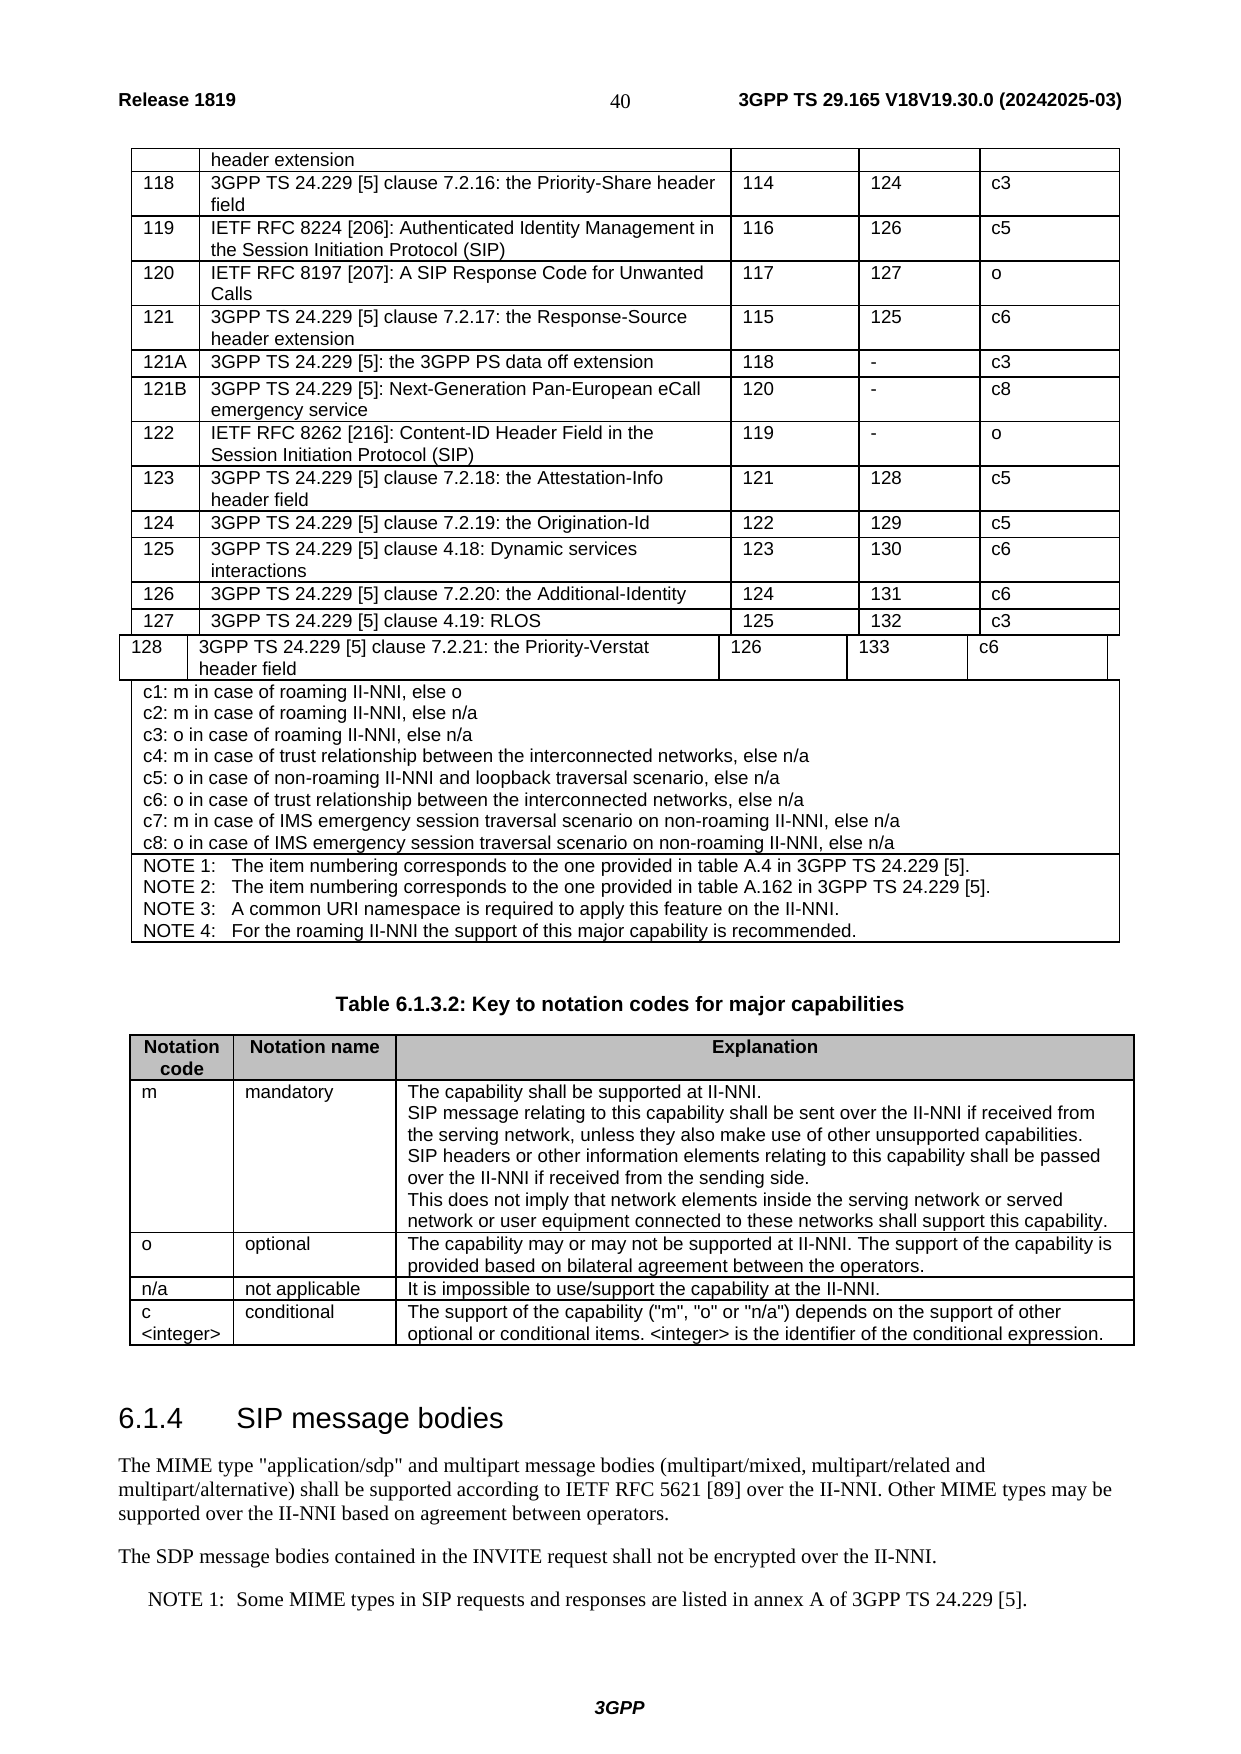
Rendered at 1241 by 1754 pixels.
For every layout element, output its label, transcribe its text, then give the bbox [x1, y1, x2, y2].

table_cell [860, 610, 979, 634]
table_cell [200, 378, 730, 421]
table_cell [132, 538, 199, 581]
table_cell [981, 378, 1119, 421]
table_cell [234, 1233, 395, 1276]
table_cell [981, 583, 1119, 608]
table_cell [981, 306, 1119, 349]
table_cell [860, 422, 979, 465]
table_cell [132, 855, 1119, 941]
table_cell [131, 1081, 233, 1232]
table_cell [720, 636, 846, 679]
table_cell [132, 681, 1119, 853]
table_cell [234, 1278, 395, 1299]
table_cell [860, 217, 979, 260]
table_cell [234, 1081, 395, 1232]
text NOTE 1: Some MIME types in SIP requests and responses are listed in annex A of 3GPP TS 24.229 [5]. [148, 1587, 1122, 1611]
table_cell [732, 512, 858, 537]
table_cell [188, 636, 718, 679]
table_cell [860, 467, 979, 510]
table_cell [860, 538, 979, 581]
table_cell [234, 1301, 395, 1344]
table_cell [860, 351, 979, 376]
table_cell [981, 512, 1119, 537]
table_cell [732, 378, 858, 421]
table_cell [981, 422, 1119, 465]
subtitle 6.1.4 SIP message bodies [118, 1401, 1122, 1434]
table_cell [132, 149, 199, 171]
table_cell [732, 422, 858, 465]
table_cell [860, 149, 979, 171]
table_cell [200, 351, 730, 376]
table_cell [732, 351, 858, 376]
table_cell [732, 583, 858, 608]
text The MIME type "application/sdp" and multipart message bodies (multipart/mixed, multipart/related and multipart/alternative) shall be supported according to IETF RFC 5621 [89] over the II-NNI. Other MIME types may be supported over the II-NNI based on agreement between operators. [118, 1453, 1122, 1525]
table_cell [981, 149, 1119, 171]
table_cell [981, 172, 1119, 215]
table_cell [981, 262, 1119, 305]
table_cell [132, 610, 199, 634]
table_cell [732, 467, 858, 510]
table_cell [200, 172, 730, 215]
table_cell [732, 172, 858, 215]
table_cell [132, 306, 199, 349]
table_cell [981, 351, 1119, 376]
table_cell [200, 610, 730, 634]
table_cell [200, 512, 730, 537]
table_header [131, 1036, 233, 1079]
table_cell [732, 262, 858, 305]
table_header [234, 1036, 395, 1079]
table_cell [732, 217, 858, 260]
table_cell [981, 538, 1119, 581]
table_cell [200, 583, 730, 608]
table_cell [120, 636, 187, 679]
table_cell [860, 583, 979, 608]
text The SDP message bodies contained in the INVITE request shall not be encrypted over the II-NNI. [118, 1544, 1122, 1568]
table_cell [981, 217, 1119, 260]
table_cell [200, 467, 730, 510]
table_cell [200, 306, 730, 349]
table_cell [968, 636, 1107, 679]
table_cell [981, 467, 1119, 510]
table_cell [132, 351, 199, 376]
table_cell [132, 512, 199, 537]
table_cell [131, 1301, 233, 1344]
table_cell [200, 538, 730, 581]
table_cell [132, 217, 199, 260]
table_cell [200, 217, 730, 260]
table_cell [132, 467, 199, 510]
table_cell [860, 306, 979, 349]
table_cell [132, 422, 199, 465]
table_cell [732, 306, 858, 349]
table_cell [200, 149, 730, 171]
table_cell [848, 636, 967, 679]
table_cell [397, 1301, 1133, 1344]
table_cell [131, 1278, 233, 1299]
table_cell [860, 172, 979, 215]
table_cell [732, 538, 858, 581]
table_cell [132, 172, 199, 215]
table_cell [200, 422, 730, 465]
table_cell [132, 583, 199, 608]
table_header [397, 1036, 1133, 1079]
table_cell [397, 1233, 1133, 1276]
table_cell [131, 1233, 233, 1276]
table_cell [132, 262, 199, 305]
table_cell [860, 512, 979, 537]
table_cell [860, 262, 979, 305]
text Table 6.1.3.2: Key to notation codes for major capabilities [118, 992, 1122, 1016]
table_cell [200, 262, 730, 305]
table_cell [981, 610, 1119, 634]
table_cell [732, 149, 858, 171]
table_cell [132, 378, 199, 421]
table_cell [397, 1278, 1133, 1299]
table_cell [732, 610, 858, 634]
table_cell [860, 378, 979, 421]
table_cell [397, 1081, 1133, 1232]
